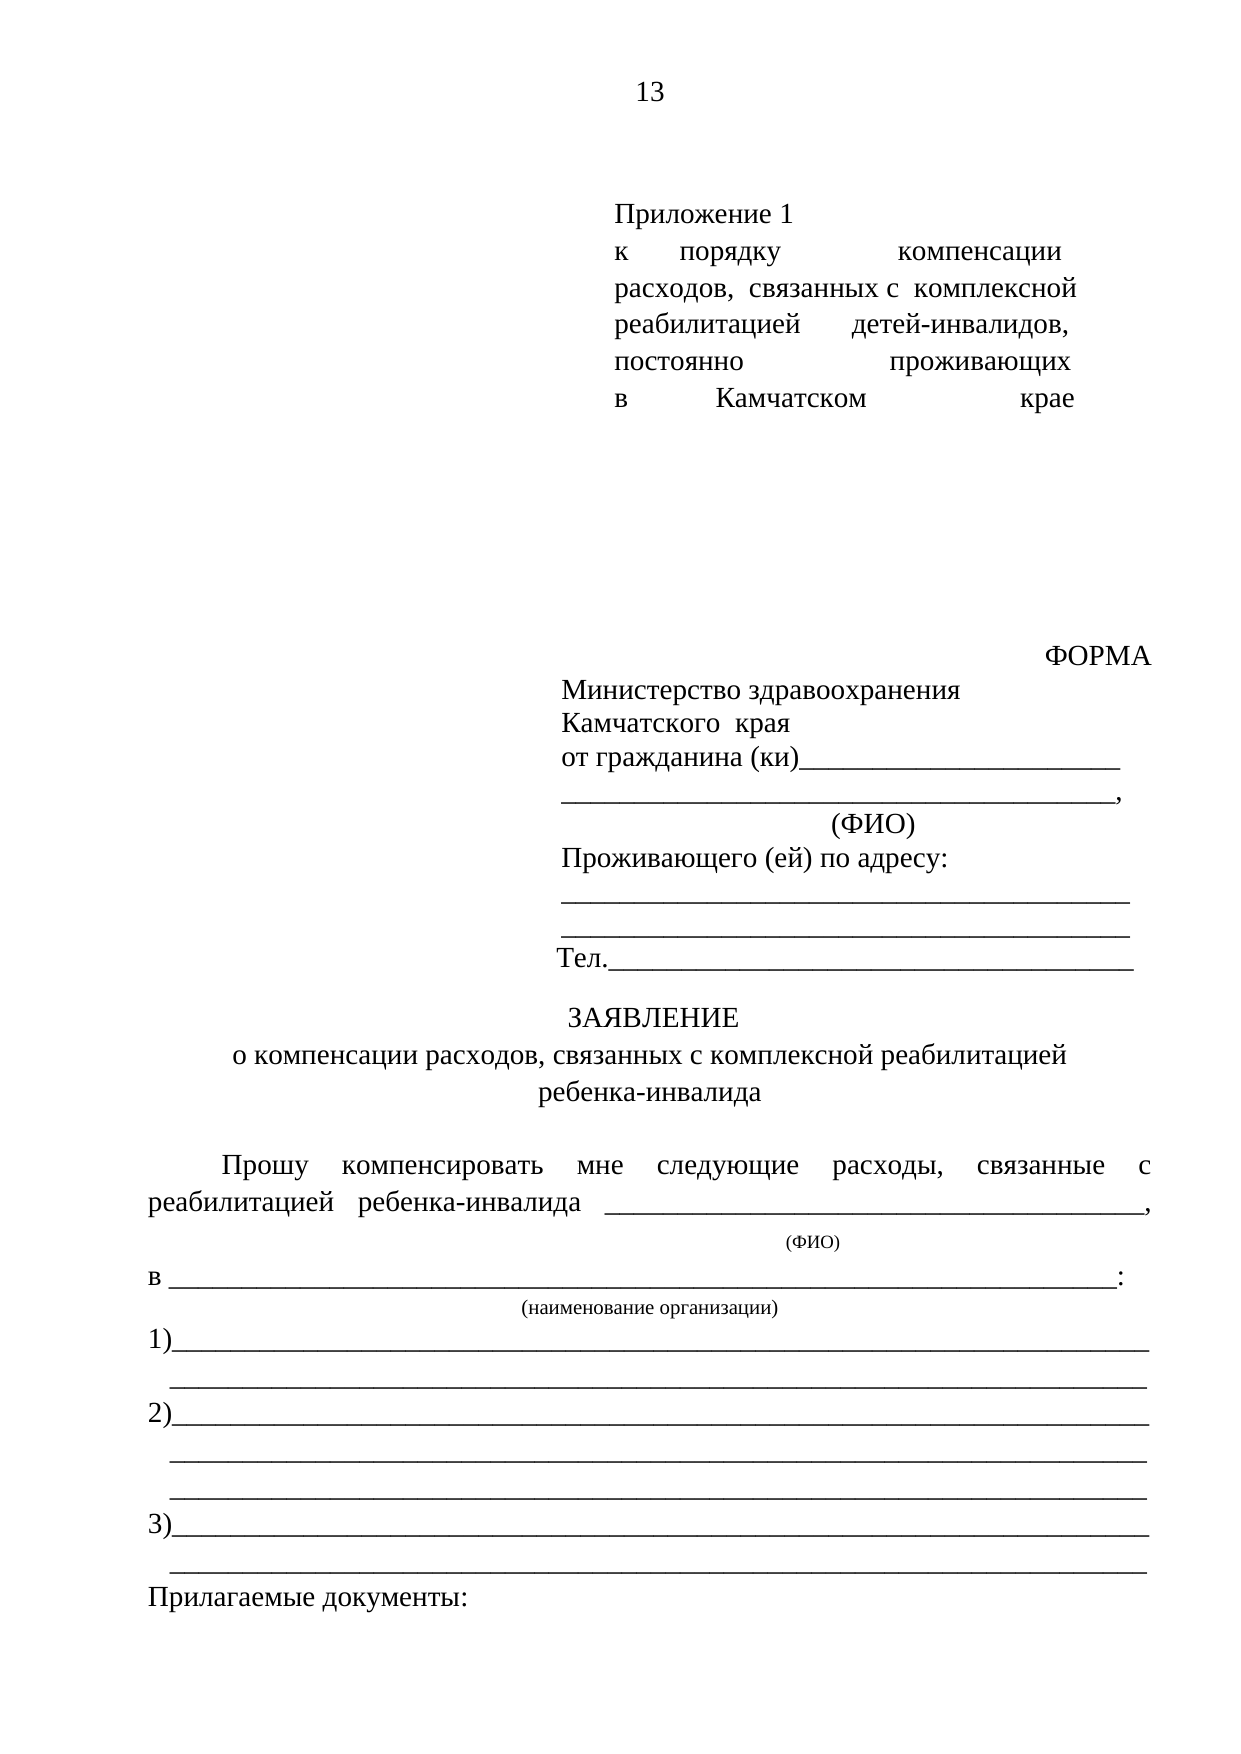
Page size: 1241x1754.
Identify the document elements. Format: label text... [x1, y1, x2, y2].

text ___________________________________________________________________ [148, 1358, 1152, 1392]
text (наименование организации) [148, 1295, 1152, 1319]
text Проживающего (ей) по адресу: [561, 840, 1152, 873]
text о компенсации расходов, связанных с комплексной реабилитацией [148, 1037, 1152, 1070]
text в _________________________________________________________________: [148, 1258, 1152, 1292]
text ______________________________________, [148, 773, 1152, 806]
text 3)___________________________________________________________________ [148, 1506, 1152, 1539]
text ребенка-инвалида [148, 1074, 1152, 1107]
text Тел.____________________________________ [148, 940, 1152, 974]
text _______________________________________ [148, 873, 1152, 907]
text Прошу компенсировать мне следующие расходы, связанные с реабилитацией ребенка-инвалида _____________________________________, (ФИО) [148, 1147, 1152, 1255]
text ФОРМА [148, 638, 1152, 672]
text _______________________________________ [148, 907, 1152, 940]
text ___________________________________________________________________ [148, 1432, 1152, 1466]
text ___________________________________________________________________ [148, 1543, 1152, 1576]
text Камчатского края [561, 706, 1152, 739]
text от гражданина (ки)______________________ [148, 739, 1152, 773]
text Министерство здравоохранения [561, 672, 1152, 706]
text ___________________________________________________________________ [148, 1469, 1152, 1502]
text 2)___________________________________________________________________ [148, 1395, 1152, 1429]
text Прилагаемые документы: [148, 1579, 1152, 1613]
text (ФИО) [148, 806, 1152, 840]
subtitle ЗАЯВЛЕНИЕ [148, 1000, 1152, 1033]
text 1)___________________________________________________________________ [148, 1321, 1152, 1355]
